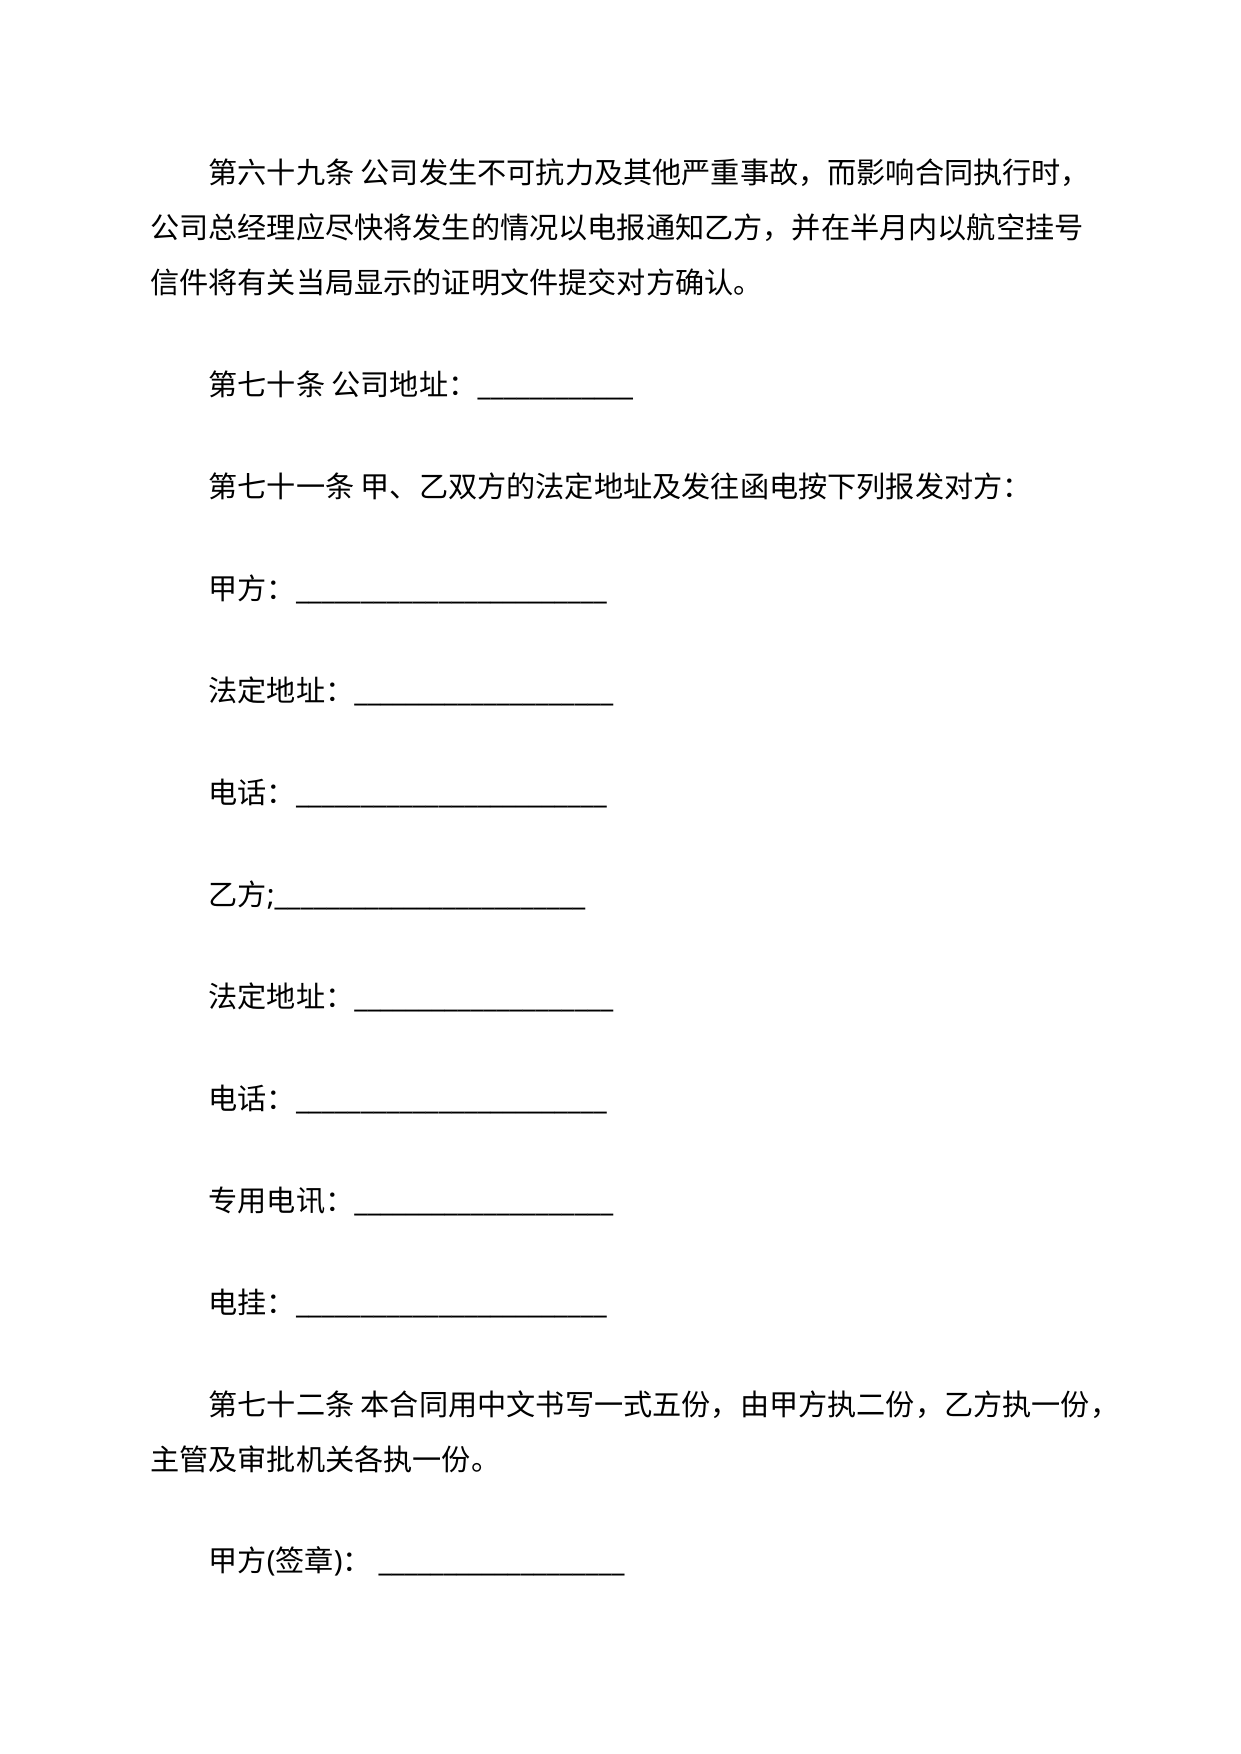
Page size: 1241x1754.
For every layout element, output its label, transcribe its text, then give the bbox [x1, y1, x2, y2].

text 法定地址：____________________ [150, 973, 1090, 1016]
text 第六十九条 公司发生不可抗力及其他严重事故，而影响合同执行时，公司总经理应尽快将发生的情况以电报通知乙方，并在半月内以航空挂号信件将有关当局显示的证明文件提交对方确认。 [150, 150, 1090, 302]
text 电话：________________________ [150, 769, 1090, 812]
text 法定地址：____________________ [150, 667, 1090, 710]
text 甲方：________________________ [150, 565, 1090, 608]
text 电挂：________________________ [150, 1279, 1090, 1322]
text 甲方(签章)： ___________________ [150, 1538, 1090, 1580]
text 第七十条 公司地址：____________ [150, 362, 1090, 404]
text 第七十一条 甲、乙双方的法定地址及发往函电按下列报发对方： [150, 463, 1090, 506]
text 乙方;________________________ [150, 871, 1090, 914]
text 专用电讯：____________________ [150, 1177, 1090, 1219]
text 第七十二条 本合同用中文书写一式五份，由甲方执二份，乙方执一份，主管及审批机关各执一份。 [150, 1381, 1090, 1478]
text 电话：________________________ [150, 1075, 1090, 1118]
